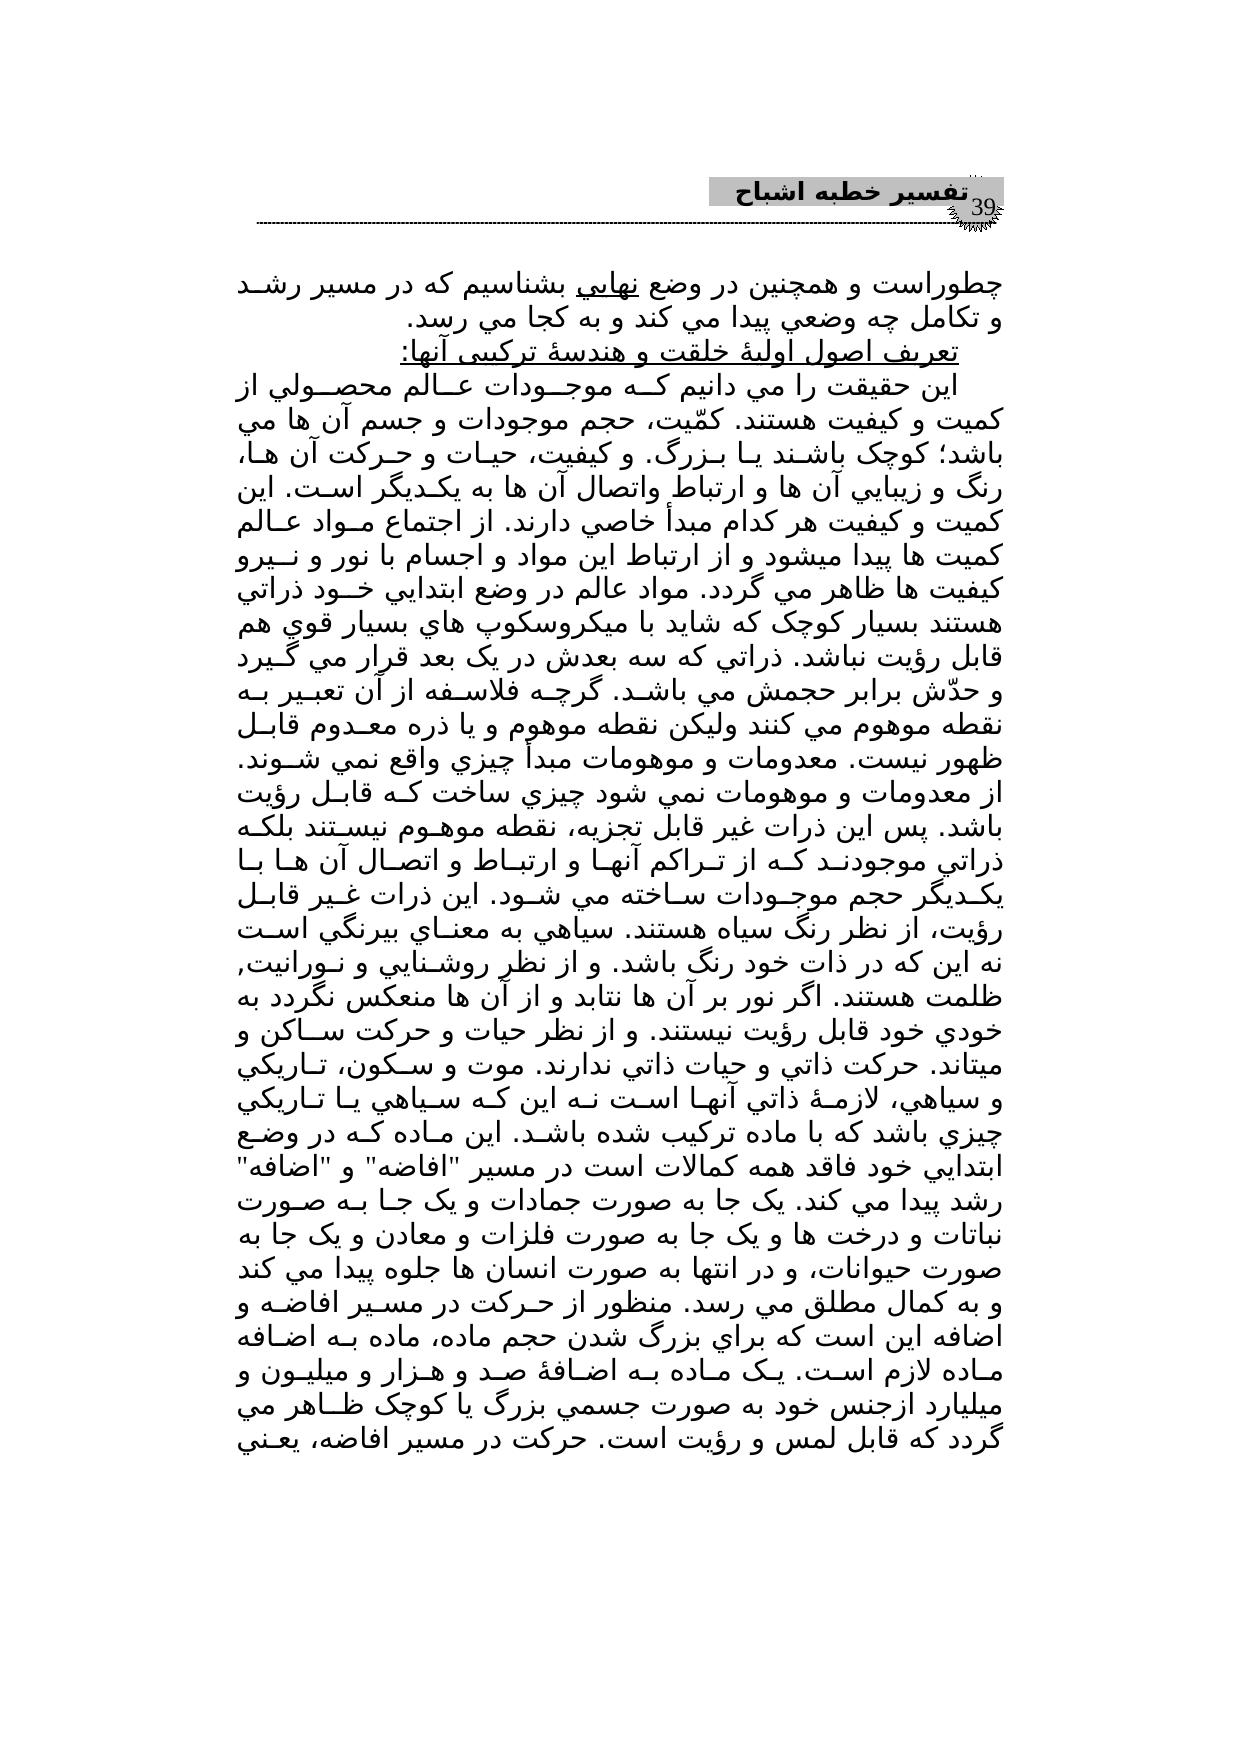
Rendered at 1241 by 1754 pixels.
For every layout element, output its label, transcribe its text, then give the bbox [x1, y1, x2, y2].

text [236, 368, 1004, 1455]
text تعریف اصول اولیۀ خلقت و هندسۀ ترکیبی آنها: [236, 334, 1004, 368]
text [236, 266, 1004, 334]
